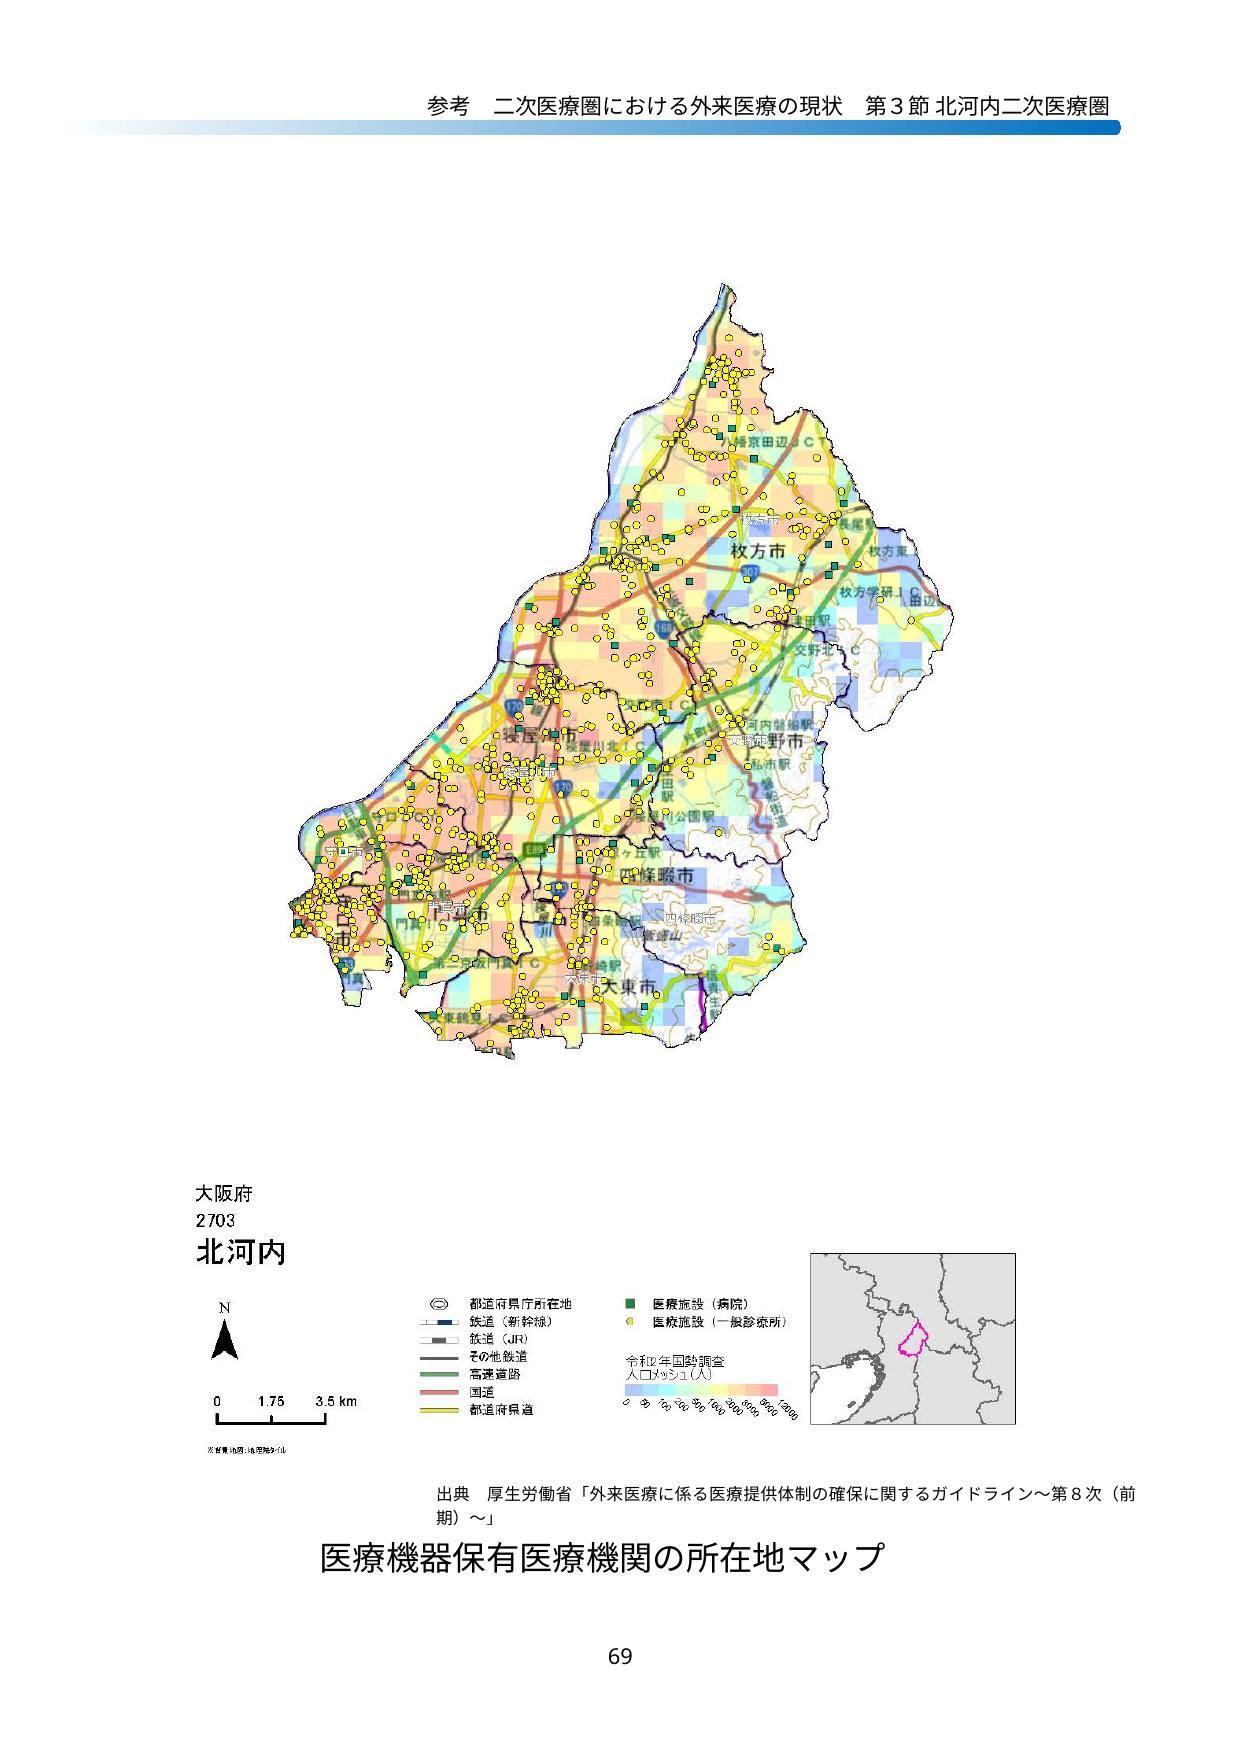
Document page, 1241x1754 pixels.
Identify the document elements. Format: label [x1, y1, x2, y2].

picture [160, 172, 1080, 1472]
